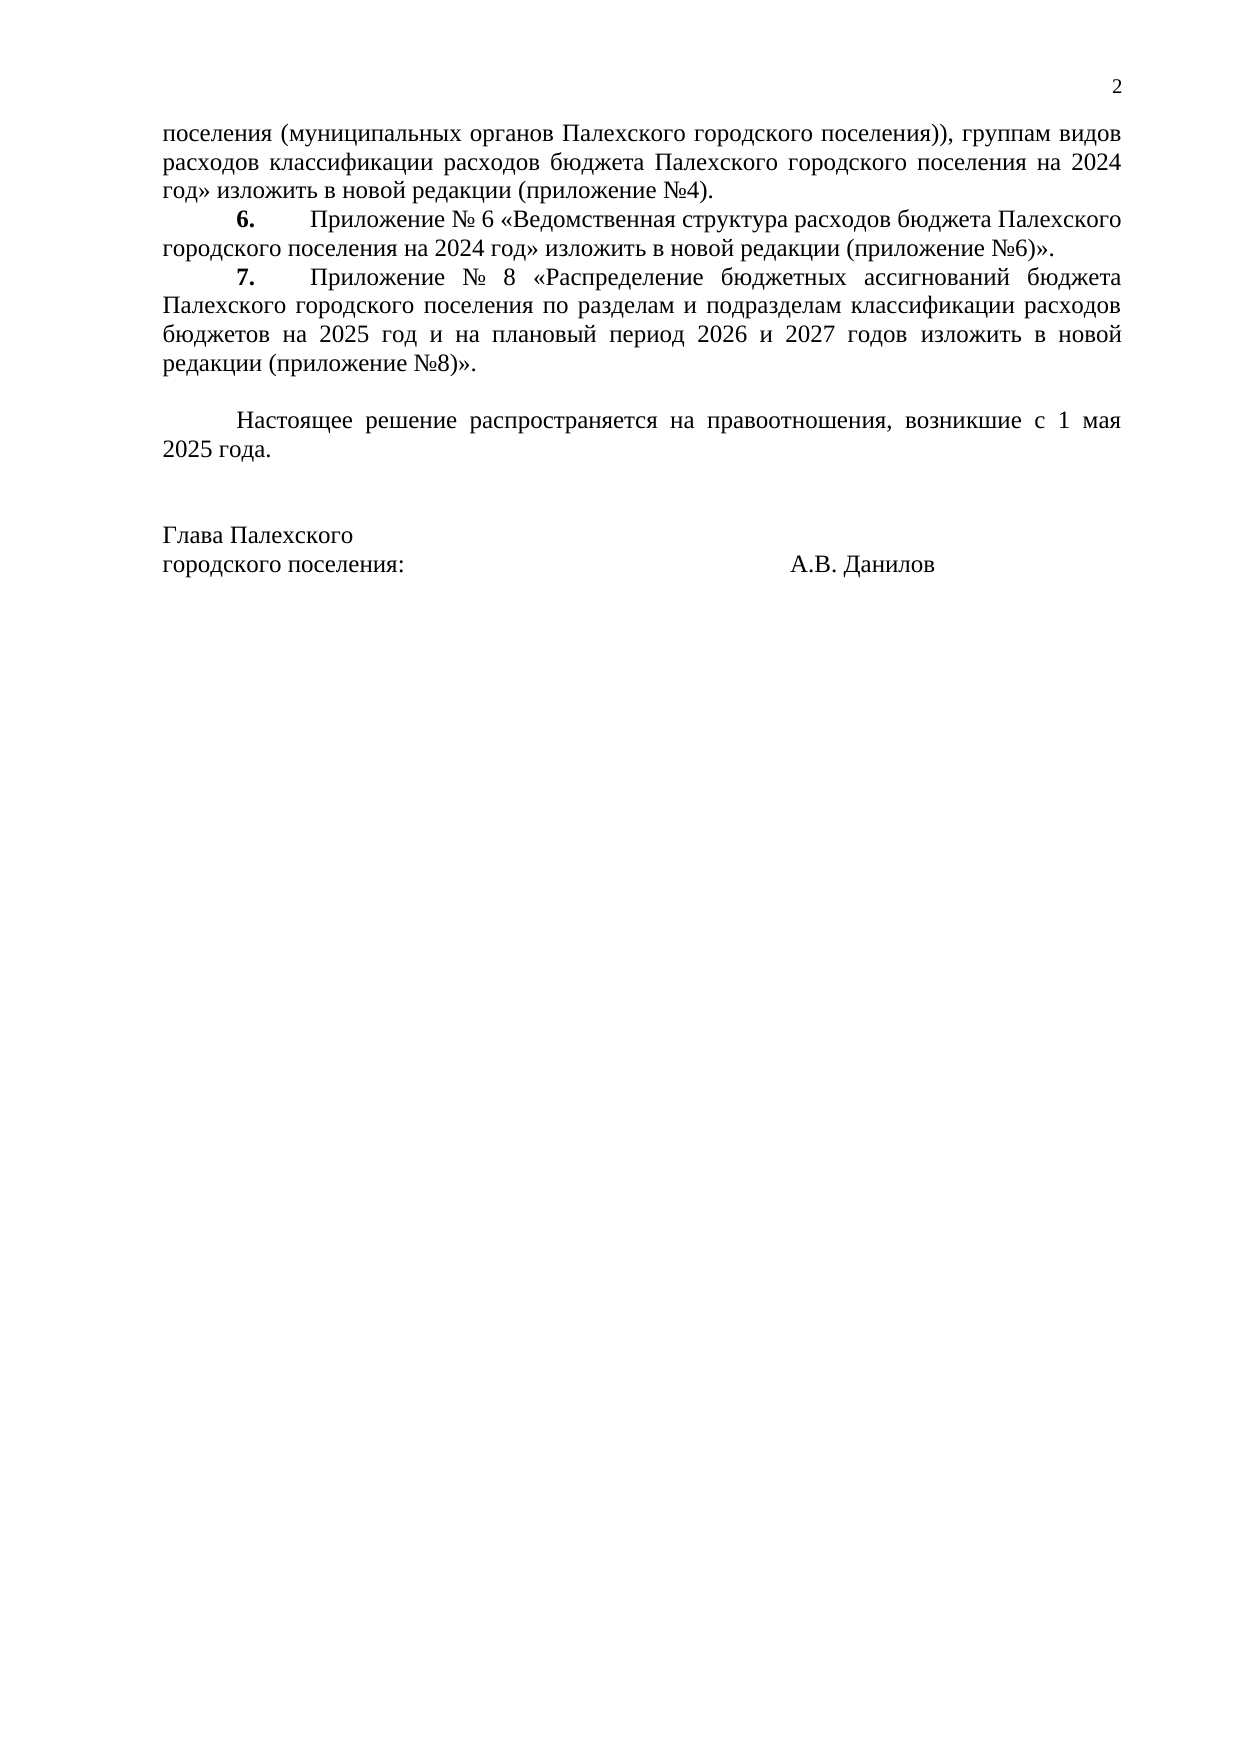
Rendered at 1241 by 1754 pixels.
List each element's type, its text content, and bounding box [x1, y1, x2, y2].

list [162, 118, 1122, 204]
text городского поселения: А.В. Данилов [162, 549, 1122, 578]
list Приложение № 6 «Ведомственная структура расходов бюджета Палехского городского поселения на 2024 год» изложить в новой редакции (приложение №6)». [162, 204, 1122, 262]
list Приложение № 8 «Распределение бюджетных ассигнований бюджета Палехского городского поселения по разделам и подразделам классификации расходов бюджетов на 2025 год и на плановый период 2026 и 2027 годов изложить в новой редакции (приложение №8)». [162, 262, 1122, 377]
text Глава Палехского [162, 521, 1122, 549]
text Настоящее решение распространяется на правоотношения, возникшие с 1 мая 2025 года. [162, 406, 1122, 463]
